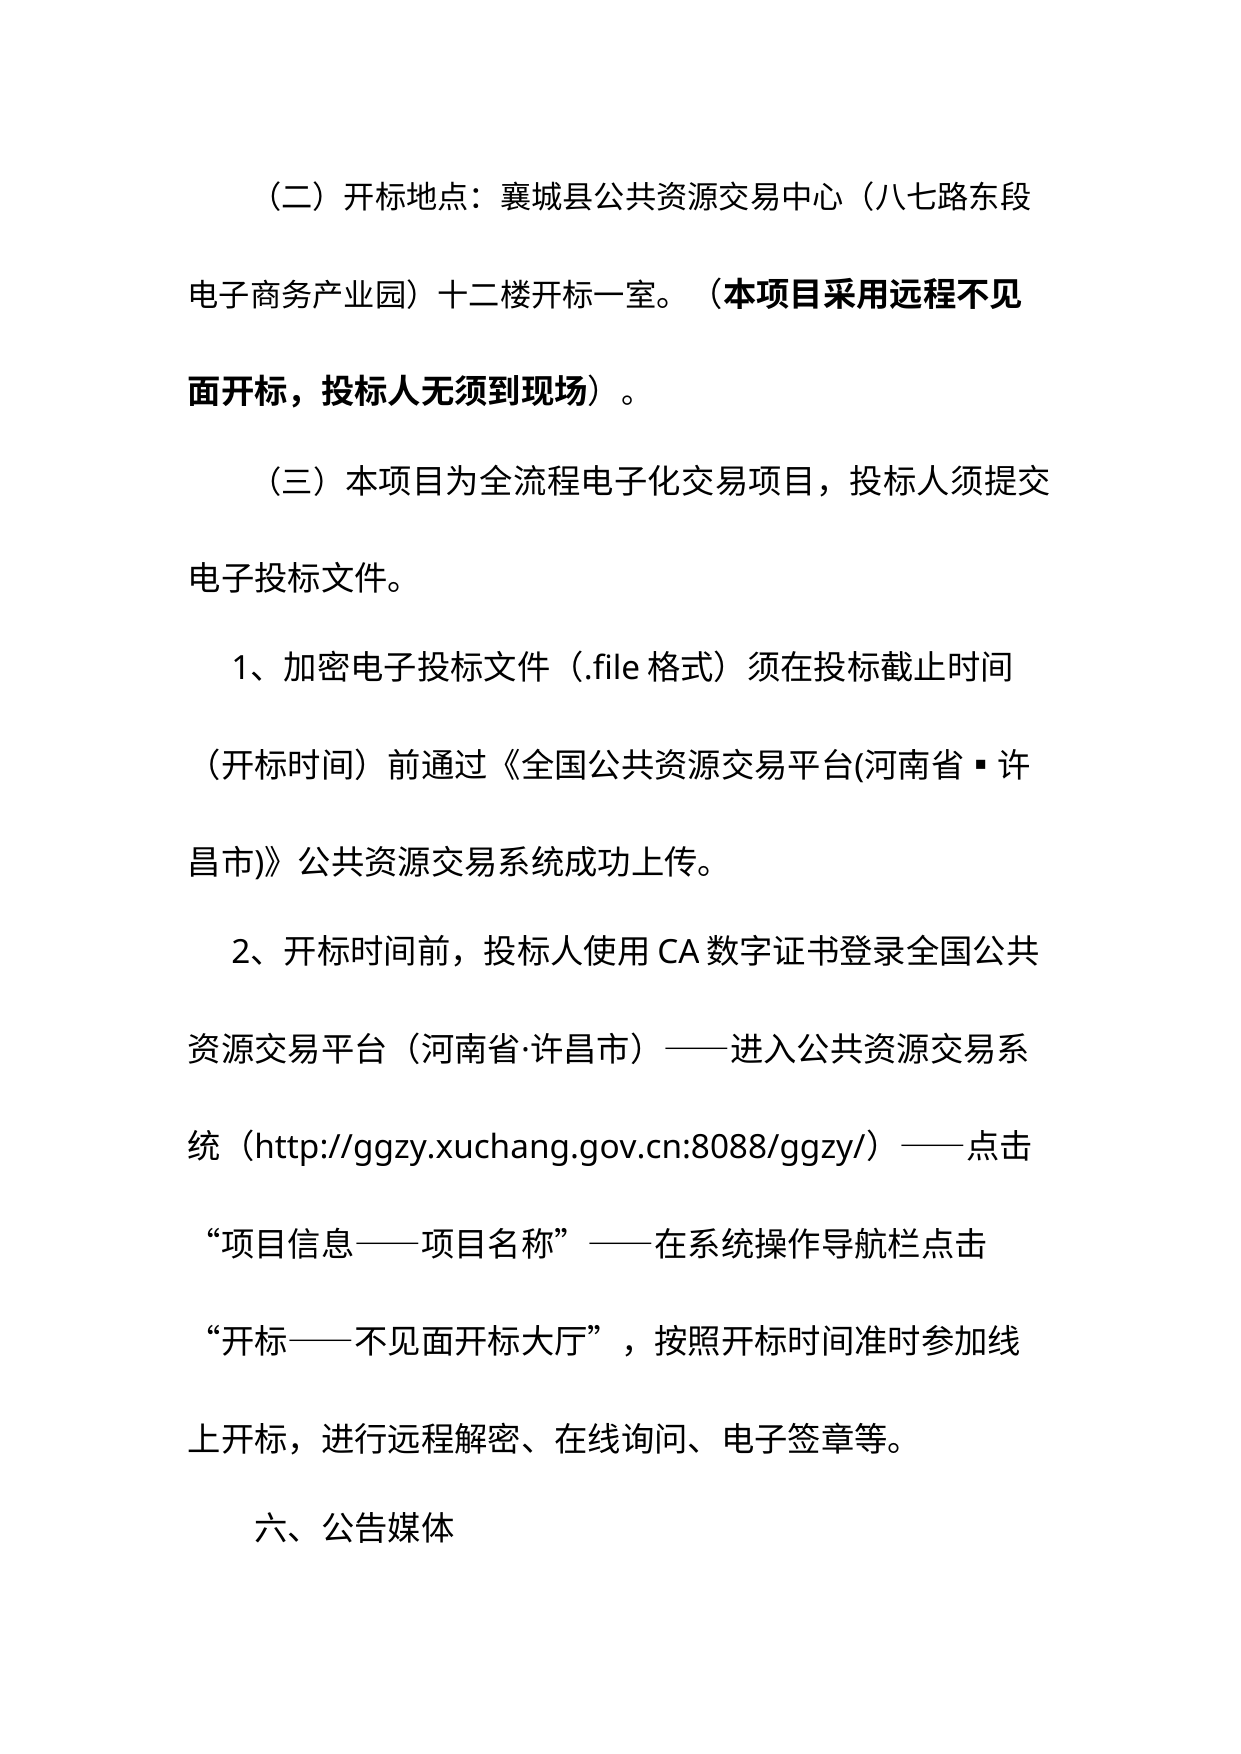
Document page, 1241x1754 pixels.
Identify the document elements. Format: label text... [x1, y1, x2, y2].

text 2、开标时间前，投标人使用CA数字证书登录全国公共资源交易平台（河南省·许昌市）——进入公共资源交易系统（http://ggzy.xuchang.gov.cn:8088/ggzy/）——点击“项目信息——项目名称”——在系统操作导航栏点击“开标——不见面开标大厅”，按照开标时间准时参加线上开标，进行远程解密、在线询问、电子签章等。 [187, 917, 1053, 1469]
text （二）开标地点：襄城县公共资源交易中心（八七路东段电子商务产业园）十二楼开标一室。（本项目采用远程不见面开标，投标人无须到现场）。 [187, 162, 1053, 422]
text 六、公告媒体 [187, 1493, 1053, 1558]
text 1、加密电子投标文件（.file格式）须在投标截止时间（开标时间）前通过《全国公共资源交易平台(河南省▪许昌市)》公共资源交易系统成功上传。 [187, 633, 1053, 893]
text （三）本项目为全流程电子化交易项目，投标人须提交电子投标文件。 [187, 446, 1053, 608]
